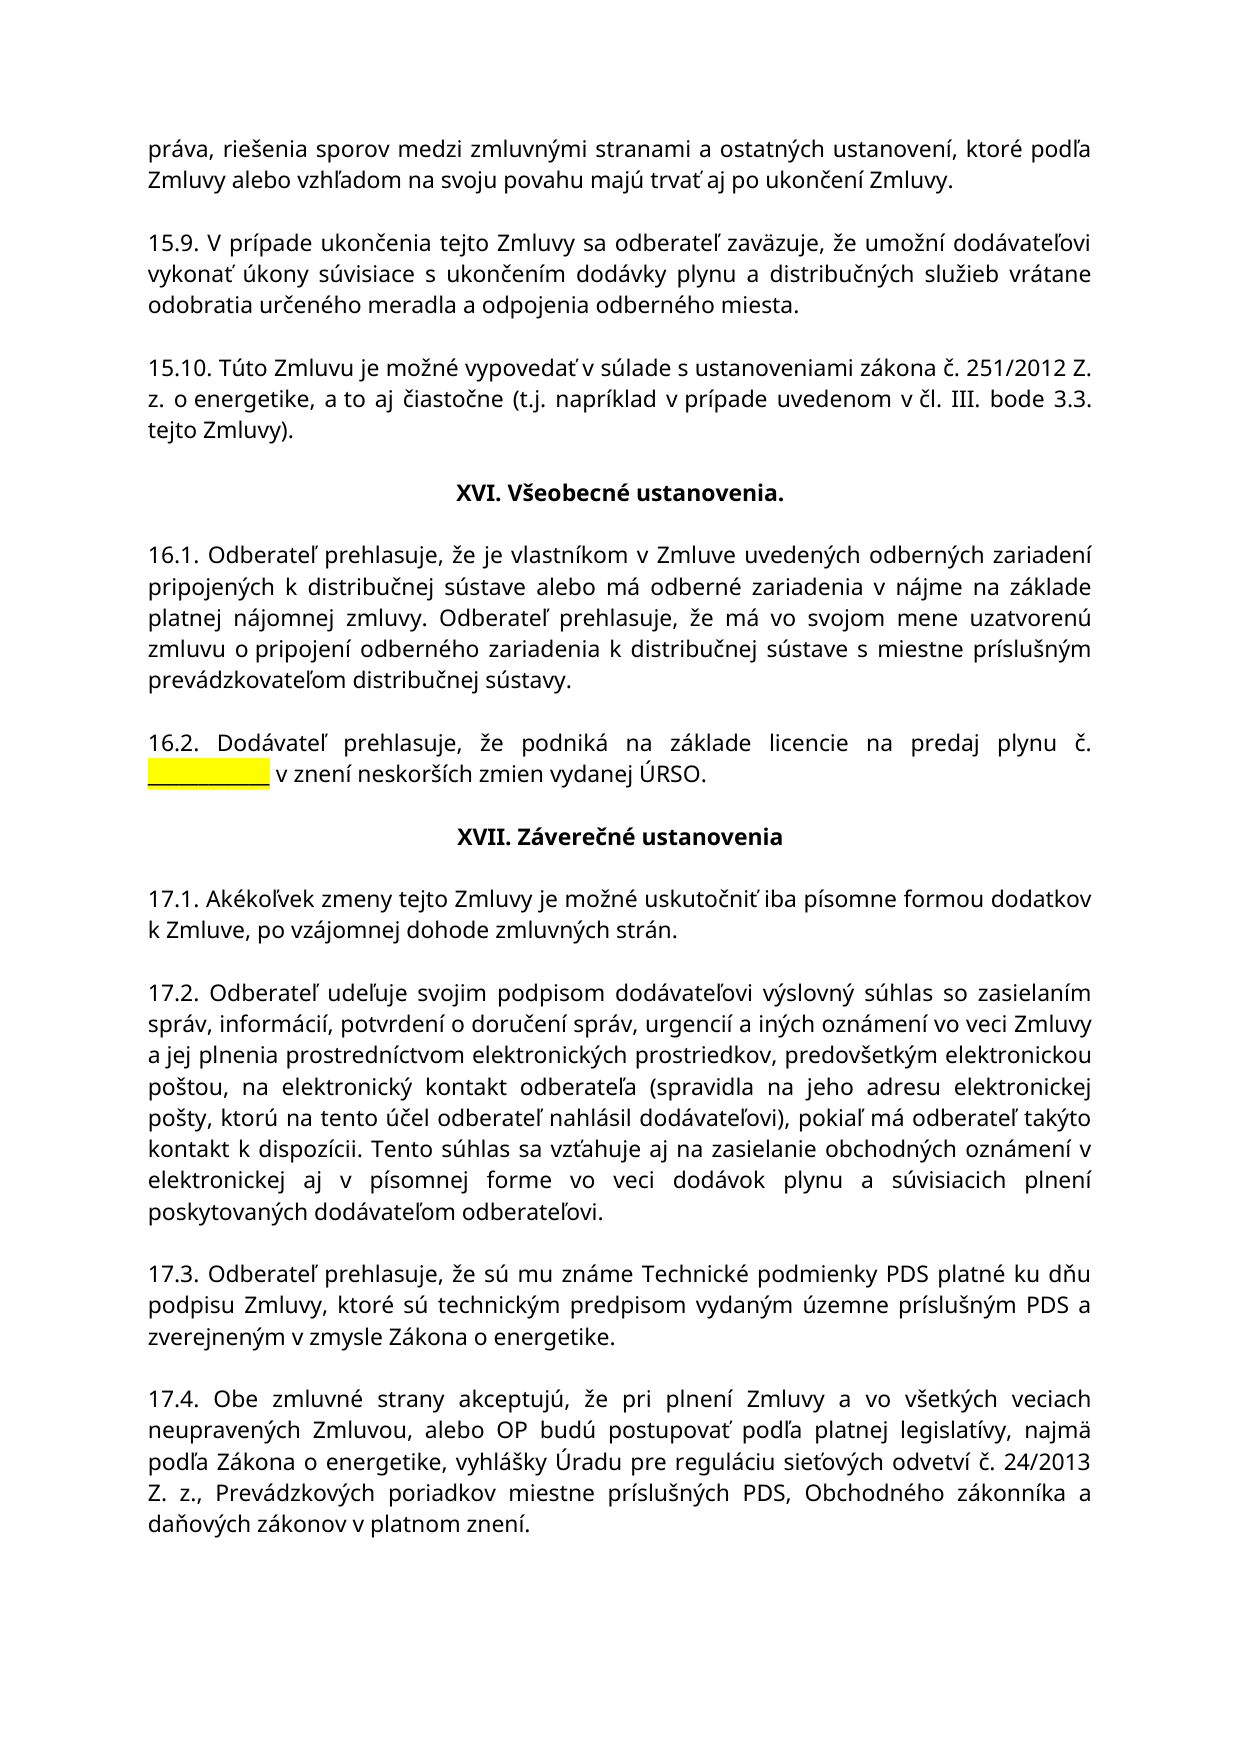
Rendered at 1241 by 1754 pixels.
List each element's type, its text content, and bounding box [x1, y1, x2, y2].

text XVI. Všeobecné ustanovenia. [148, 477, 1093, 508]
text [148, 133, 1093, 195]
text XVII. Záverečné ustanovenia [148, 820, 1093, 852]
text 16.2. Dodávateľ prehlasuje, že podniká na základe licencie na predaj plynu č. ____________ v znení neskorších zmien vydanej ÚRSO. [148, 727, 1093, 789]
text 15.9. V prípade ukončenia tejto Zmluvy sa odberateľ zaväzuje, že umožní dodávateľovi vykonať úkony súvisiace s ukončením dodávky plynu a distribučných služieb vrátane odobratia určeného meradla a odpojenia odberného miesta. [148, 227, 1093, 320]
text 17.1. Akékoľvek zmeny tejto Zmluvy je možné uskutočniť iba písomne formou dodatkov k Zmluve, po vzájomnej dohode zmluvných strán. [148, 883, 1093, 945]
text 15.10. Túto Zmluvu je možné vypovedať v súlade s ustanoveniami zákona č. 251/2012 Z. z. o energetike, a to aj čiastočne (t.j. napríklad v prípade uvedenom v čl. III. bode 3.3. tejto Zmluvy). [148, 352, 1093, 445]
text 17.3. Odberateľ prehlasuje, že sú mu známe Technické podmienky PDS platné ku dňu podpisu Zmluvy, ktoré sú technickým predpisom vydaným územne príslušným PDS a zverejneným v zmysle Zákona o energetike. [148, 1258, 1093, 1352]
text 17.2. Odberateľ udeľuje svojim podpisom dodávateľovi výslovný súhlas so zasielaním správ, informácií, potvrdení o doručení správ, urgencií a iných oznámení vo veci Zmluvy a jej plnenia prostredníctvom elektronických prostriedkov, predovšetkým elektronickou poštou, na elektronický kontakt odberateľa (spravidla na jeho adresu elektronickej pošty, ktorú na tento účel odberateľ nahlásil dodávateľovi), pokiaľ má odberateľ takýto kontakt k dispozícii. Tento súhlas sa vzťahuje aj na zasielanie obchodných oznámení v elektronickej aj v písomnej forme vo veci dodávok plynu a súvisiacich plnení poskytovaných dodávateľom odberateľovi. [148, 977, 1093, 1227]
text 17.4. Obe zmluvné strany akceptujú, že pri plnení Zmluvy a vo všetkých veciach neupravených Zmluvou, alebo OP budú postupovať podľa platnej legislatívy, najmä podľa Zákona o energetike, vyhlášky Úradu pre reguláciu sieťových odvetví č. 24/2013 Z. z., Prevádzkových poriadkov miestne príslušných PDS, Obchodného zákonníka a daňových zákonov v platnom znení. [148, 1383, 1093, 1539]
text 16.1. Odberateľ prehlasuje, že je vlastníkom v Zmluve uvedených odberných zariadení pripojených k distribučnej sústave alebo má odberné zariadenia v nájme na základe platnej nájomnej zmluvy. Odberateľ prehlasuje, že má vo svojom mene uzatvorenú zmluvu o pripojení odberného zariadenia k distribučnej sústave s miestne príslušným prevádzkovateľom distribučnej sústavy. [148, 539, 1093, 695]
